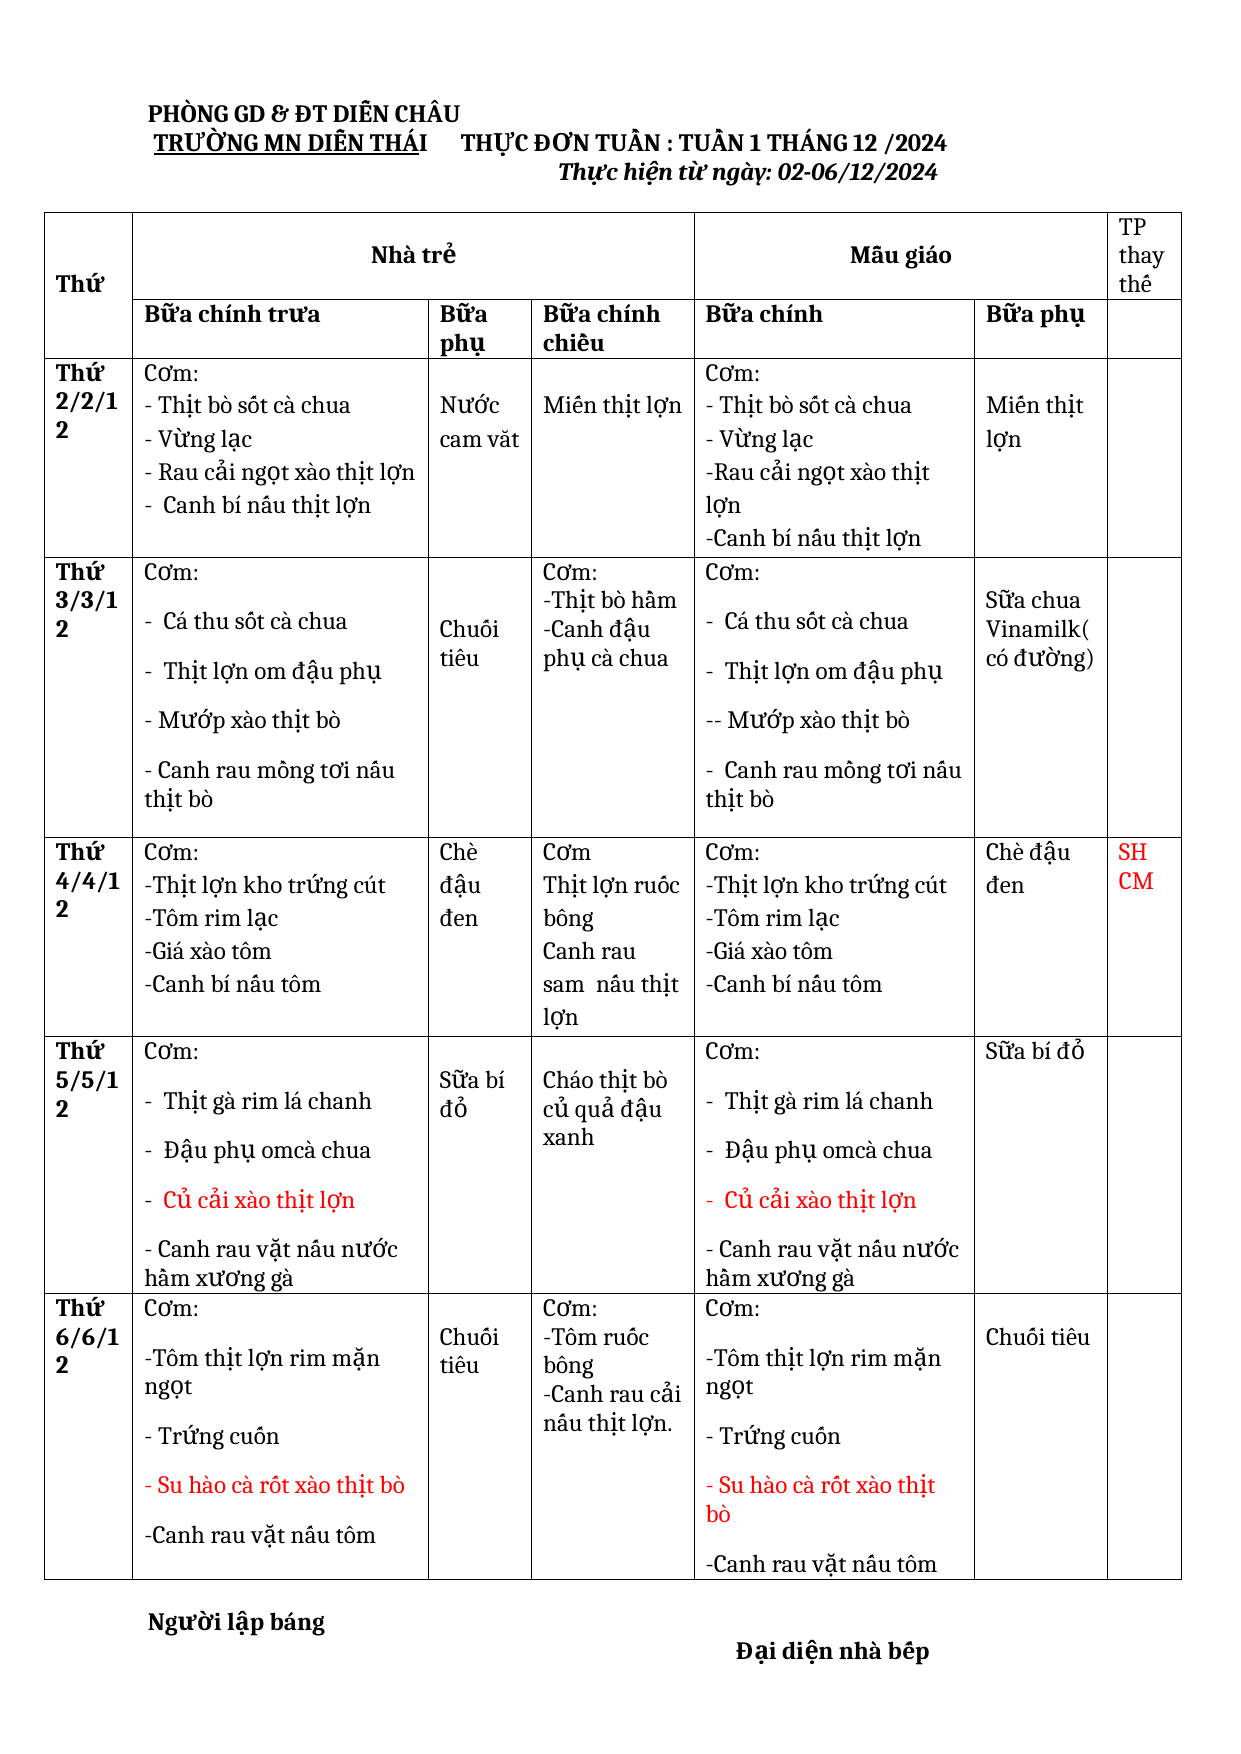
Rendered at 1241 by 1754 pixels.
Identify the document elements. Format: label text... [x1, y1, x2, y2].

table_cell [1108, 558, 1181, 837]
text TRƯỜNG MN DIỄN THÁI THỰC ĐƠN TUẦN : TUẦN 1 THÁNG 12 /2024 [148, 129, 1211, 158]
text Đại diện nhà bếp [148, 1637, 1211, 1666]
table_cell Thứ 5/5/12 [45, 1037, 132, 1293]
table_cell [1108, 1294, 1181, 1578]
table_cell Miến thịt lợn [975, 359, 1107, 557]
text PHÒNG GD & ĐT DIỄN CHÂU [148, 100, 1211, 129]
table_cell Chè đậu đen [429, 838, 531, 1036]
table_cell Chuối tiêu [975, 1294, 1107, 1578]
table_cell Cơm: - Thịt gà rim lá chanh - Đậu phụ omcà chua - Củ cải xào thịt lợn - Canh rau vặt nấu nước hầm xương gà [695, 1037, 974, 1293]
text Thực hiện từ ngày: 02-06/12/2024 [148, 158, 1211, 186]
table_cell Sữa chua Vinamilk( có đường) [975, 558, 1107, 837]
table_cell Thứ 2/2/12 [45, 359, 132, 557]
table_cell Cơm: - Thịt gà rim lá chanh - Đậu phụ omcà chua - Củ cải xào thịt lợn - Canh rau vặt nấu nước hầm xương gà [133, 1037, 428, 1293]
table_cell Cơm: - Cá thu sốt cà chua - Thịt lợn om đậu phụ -- Mướp xào thịt bò - Canh rau mồng tơi nấu thịt bò [695, 558, 974, 837]
table_cell Thứ 6/6/12 [45, 1294, 132, 1578]
table_cell Chè đậu đen [975, 838, 1107, 1036]
table_cell Bữa phụ [975, 300, 1107, 357]
table_header Thứ [45, 213, 132, 357]
table_cell Bữa chính chiều [532, 300, 694, 357]
table_cell Sữa bí đỏ [975, 1037, 1107, 1293]
table_cell Cơm: -Tôm ruốc bông -Canh rau cải nấu thịt lợn. [532, 1294, 694, 1578]
table_cell [1108, 300, 1181, 357]
table_cell Thứ 4/4/12 [45, 838, 132, 1036]
table_cell Nước cam văt [429, 359, 531, 557]
text Người lập báng [148, 1608, 1211, 1637]
table_cell Cơm: -Tôm thịt lợn rim mặn ngọt - Trứng cuốn - Su hào cà rốt xào thịt bò -Canh rau vặt nấu tôm [695, 1294, 974, 1578]
table_cell [1108, 1037, 1181, 1293]
table_cell Cháo thịt bò củ quả đậu xanh [532, 1037, 694, 1293]
table_cell Cơm: -Thịt lợn kho trứng cút -Tôm rim lạc -Giá xào tôm -Canh bí nấu tôm [695, 838, 974, 1036]
table_cell SH CM [1108, 838, 1181, 1036]
table_header Mẫu giáo [695, 213, 1107, 299]
table_cell Sữa bí đỏ [429, 1037, 531, 1293]
table_cell Cơm Thịt lợn ruốc bông Canh rau sam nấu thịt lợn [532, 838, 694, 1036]
table_cell Thứ 3/3/12 [45, 558, 132, 837]
table_cell Bữa phụ [429, 300, 531, 357]
table_cell Cơm: -Tôm thịt lợn rim mặn ngọt - Trứng cuốn - Su hào cà rốt xào thịt bò -Canh rau vặt nấu tôm [133, 1294, 428, 1578]
table_cell [1108, 359, 1181, 557]
table_header Nhà trẻ [133, 213, 694, 299]
table_cell Cơm: -Thịt lợn kho trứng cút -Tôm rim lạc -Giá xào tôm -Canh bí nấu tôm [133, 838, 428, 1036]
table_cell Cơm: - Thịt bò sốt cà chua - Vừng lạc - Rau cải ngọt xào thịt lợn - Canh bí nấu thịt lợn [133, 359, 428, 557]
table_cell Miến thịt lợn [532, 359, 694, 557]
table_cell Bữa chính [695, 300, 974, 357]
table_header TP thay thế [1108, 213, 1181, 299]
table_cell Bữa chính trưa [133, 300, 428, 357]
table_cell Cơm: - Cá thu sốt cà chua - Thịt lợn om đậu phụ - Mướp xào thịt bò - Canh rau mồng tơi nấu thịt bò [133, 558, 428, 837]
table_cell Cơm: - Thịt bò sốt cà chua - Vừng lạc -Rau cải ngọt xào thịt lợn -Canh bí nấu thịt lợn [695, 359, 974, 557]
table_cell Cơm: -Thịt bò hầm -Canh đậu phụ cà chua [532, 558, 694, 837]
table_cell Chuối tiêu [429, 1294, 531, 1578]
table_cell Chuối tiêu [429, 558, 531, 837]
